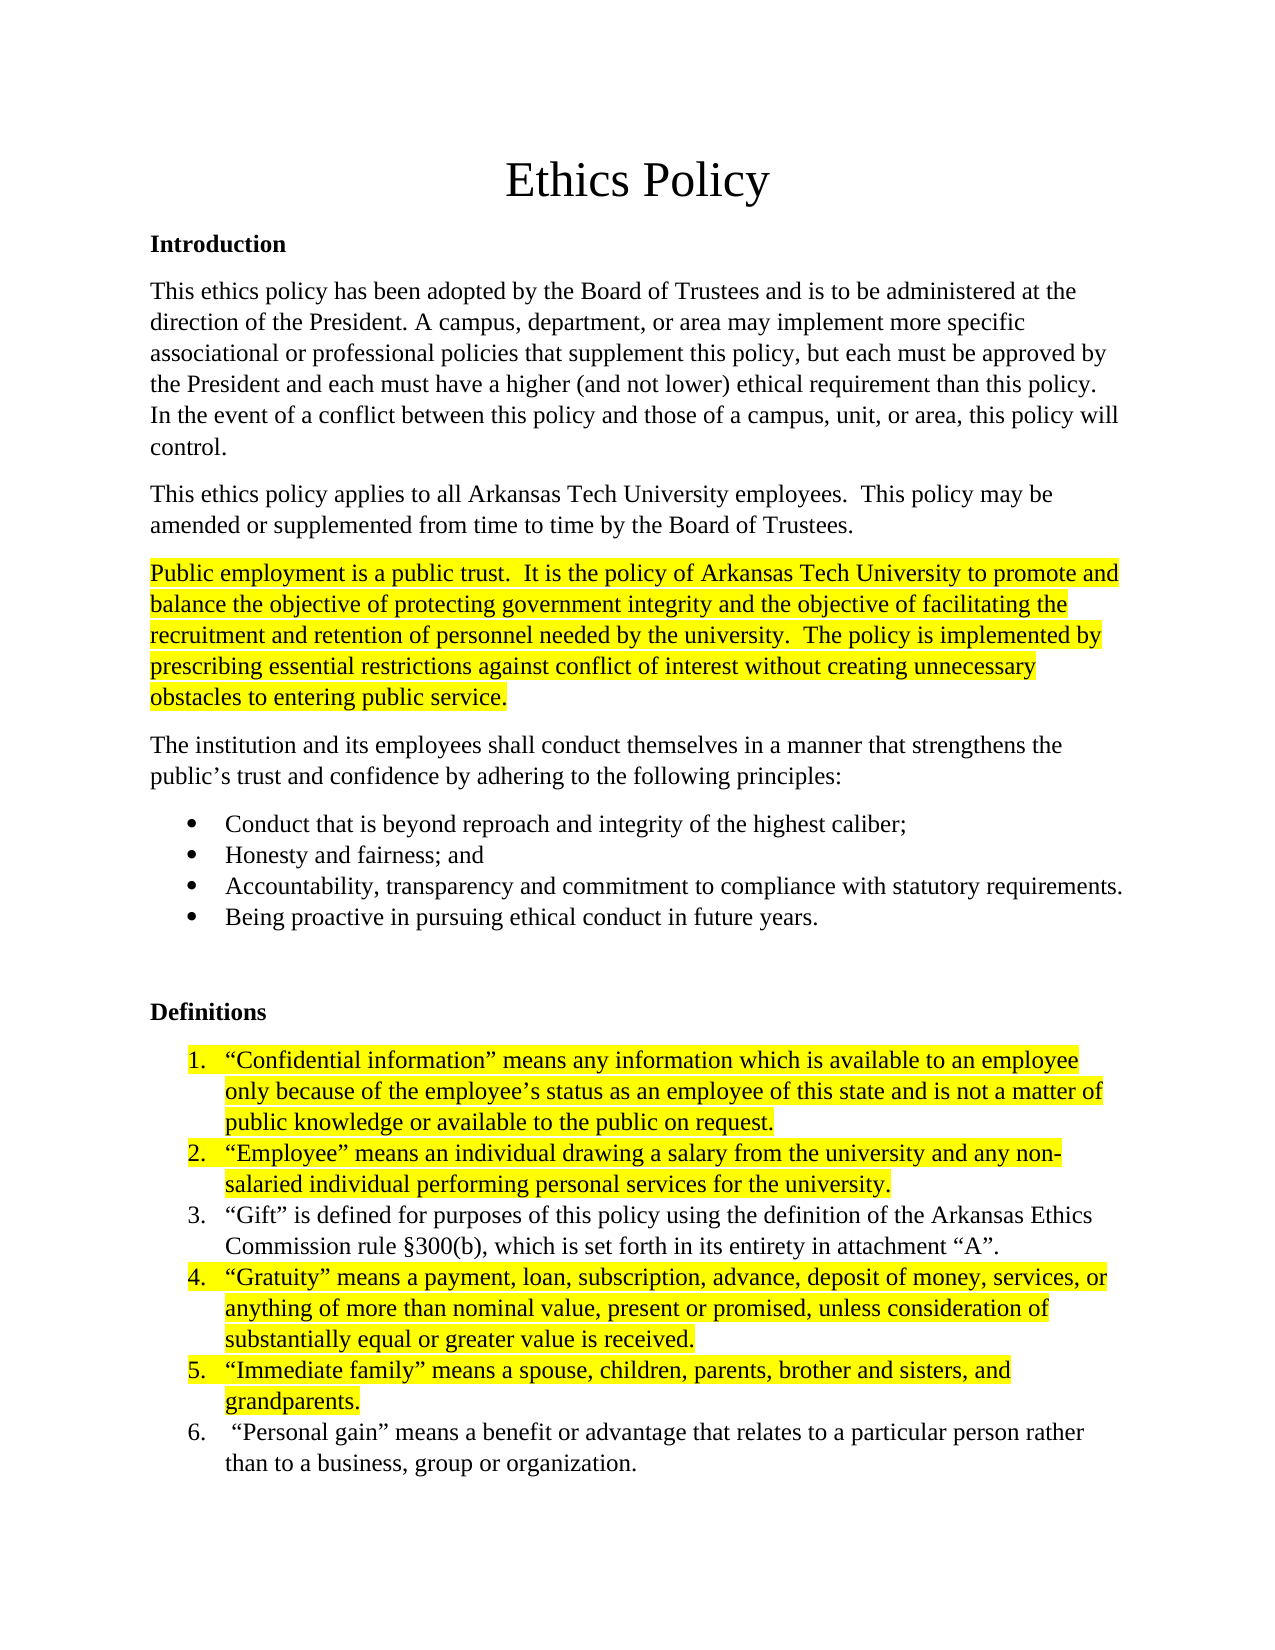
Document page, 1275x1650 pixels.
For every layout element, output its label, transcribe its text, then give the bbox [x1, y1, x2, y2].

text This ethics policy has been adopted by the Board of Trustees and is to be administered at the direction of the President. A campus, department, or area may implement more specific associational or professional policies that supplement this policy, but each must be approved by the President and each must have a higher (and not lower) ethical requirement than this policy. In the event of a conflict between this policy and those of a campus, unit, or area, this policy will control. [150, 276, 1125, 460]
list “Immediate family” means a spouse, children, parents, brother and sisters, and grandparents. [187, 1355, 1125, 1415]
list “Gratuity” means a payment, loan, subscription, advance, deposit of money, services, or anything of more than nominal value, present or promised, unless consideration of substantially equal or greater value is received. [187, 1262, 1125, 1353]
list Being proactive in pursuing ethical conduct in future years. [187, 902, 1125, 931]
text Public employment is a public trust. It is the policy of Arkansas Tech University to promote and balance the objective of protecting government integrity and the objective of facilitating the recruitment and retention of personnel needed by the university. The policy is implemented by prescribing essential restrictions against conflict of interest without creating unnecessary obstacles to entering public service. [150, 558, 1125, 711]
list “Personal gain” means a benefit or advantage that relates to a particular person rather than to a business, group or organization. [187, 1417, 1125, 1477]
text Ethics Policy [150, 150, 1125, 207]
text The institution and its employees shall conduct themselves in a manner that strengthens the public’s trust and confidence by adhering to the following principles: [150, 730, 1125, 790]
text Introduction [150, 229, 1125, 257]
list “Gift” is defined for purposes of this policy using the definition of the Arkansas Ethics Commission rule §300(b), which is set forth in its entirety in attachment “A”. [187, 1200, 1125, 1260]
list “Employee” means an individual drawing a salary from the university and any non-salaried individual performing personal services for the university. [187, 1138, 1125, 1198]
list Conduct that is beyond reproach and integrity of the highest caliber; [187, 809, 1125, 837]
list Accountability, transparency and commitment to compliance with statutory requirements. [187, 871, 1125, 899]
text This ethics policy applies to all Arkansas Tech University employees. This policy may be amended or supplemented from time to time by the Board of Trustees. [150, 479, 1125, 539]
list Honesty and fairness; and [187, 840, 1125, 868]
text Definitions [150, 997, 1125, 1026]
list “Confidential information” means any information which is available to an employee only because of the employee’s status as an employee of this state and is not a matter of public knowledge or available to the public on request. [187, 1045, 1125, 1136]
